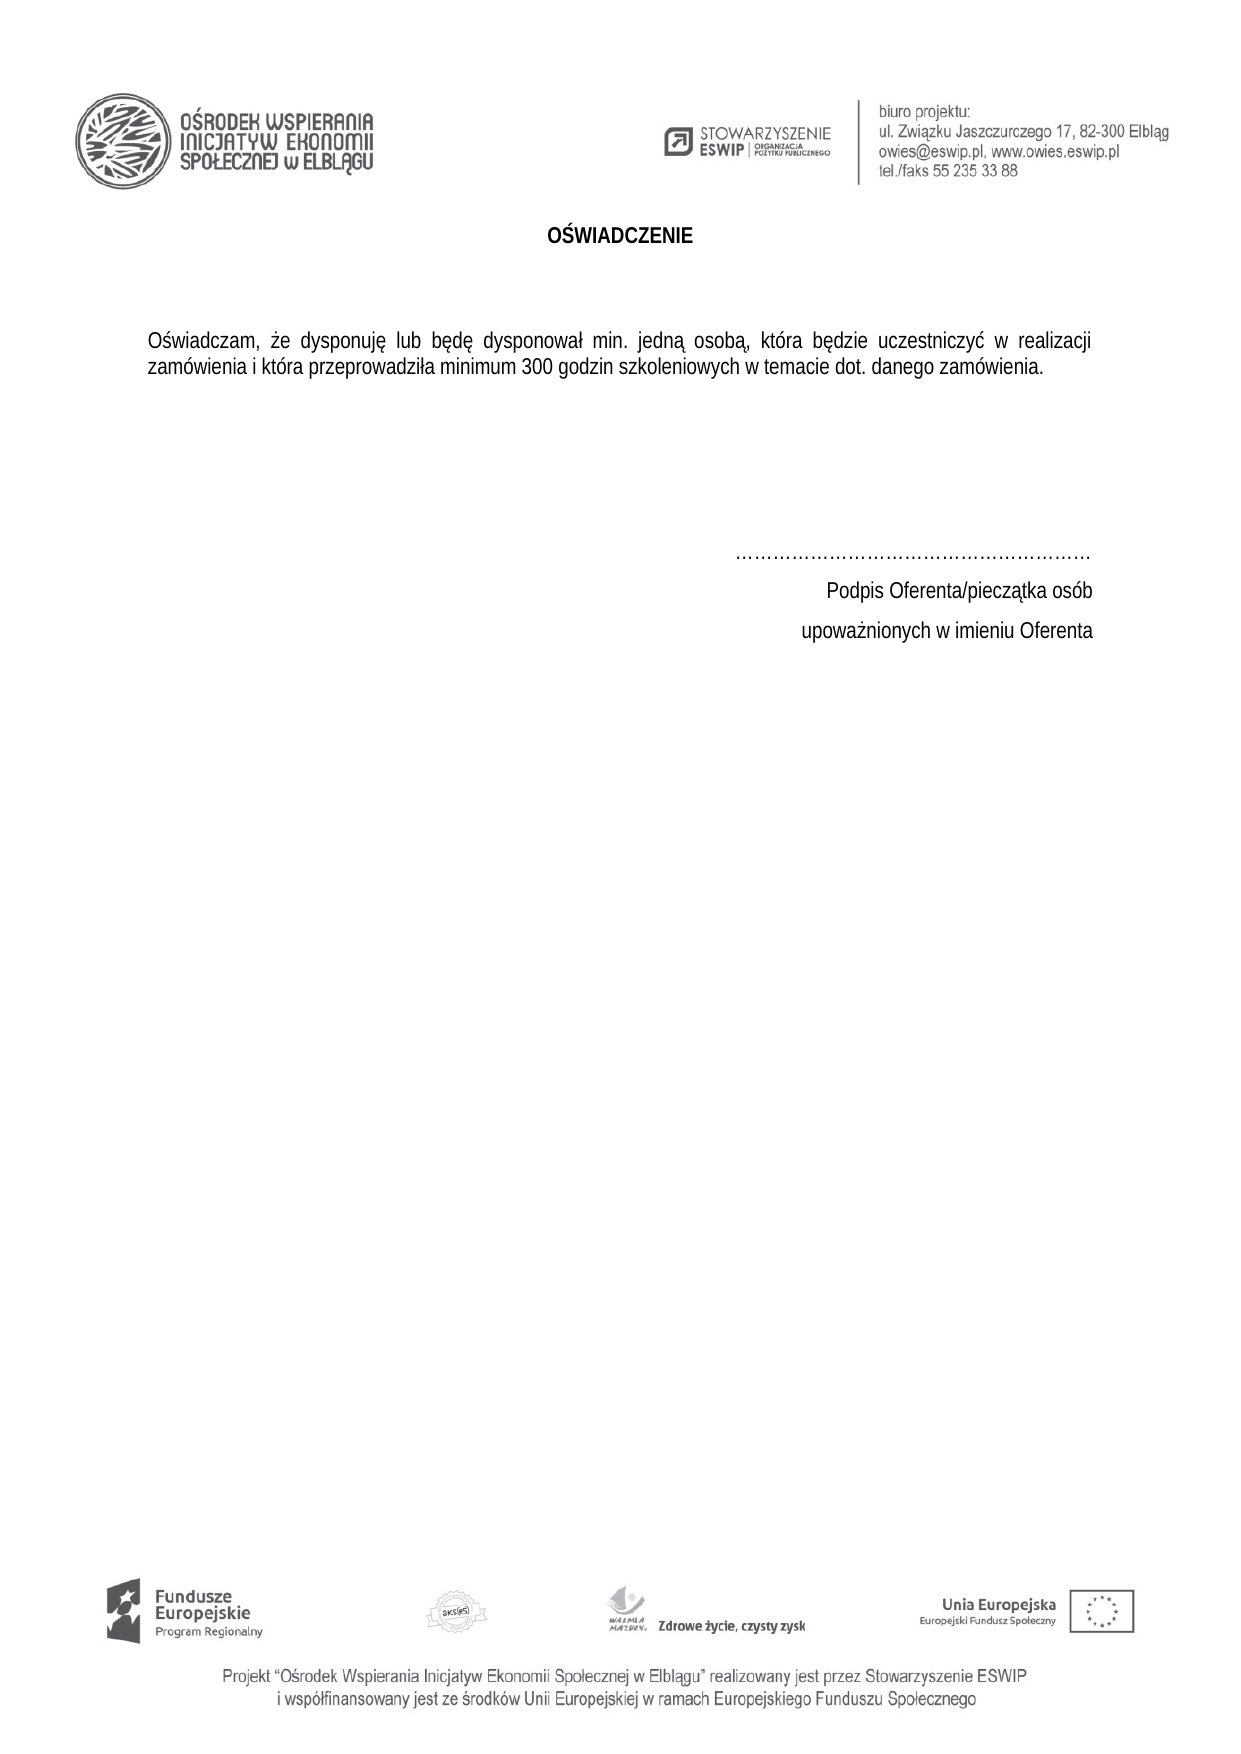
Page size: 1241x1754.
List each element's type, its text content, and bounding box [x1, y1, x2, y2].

text OŚWIADCZENIE [148, 222, 1093, 248]
text Oświadczam, że dysponuję lub będę dysponował min. jedną osobą, która będzie uczestniczyć w realizacji zamówienia i która przeprowadziła minimum 300 godzin szkoleniowych w temacie dot. danego zamówienia. [148, 327, 1093, 380]
picture [1, 0, 1241, 1750]
text ………………………………………………… Podpis Oferenta/pieczątka osób upoważnionych w imieniu Oferenta [148, 538, 1093, 643]
